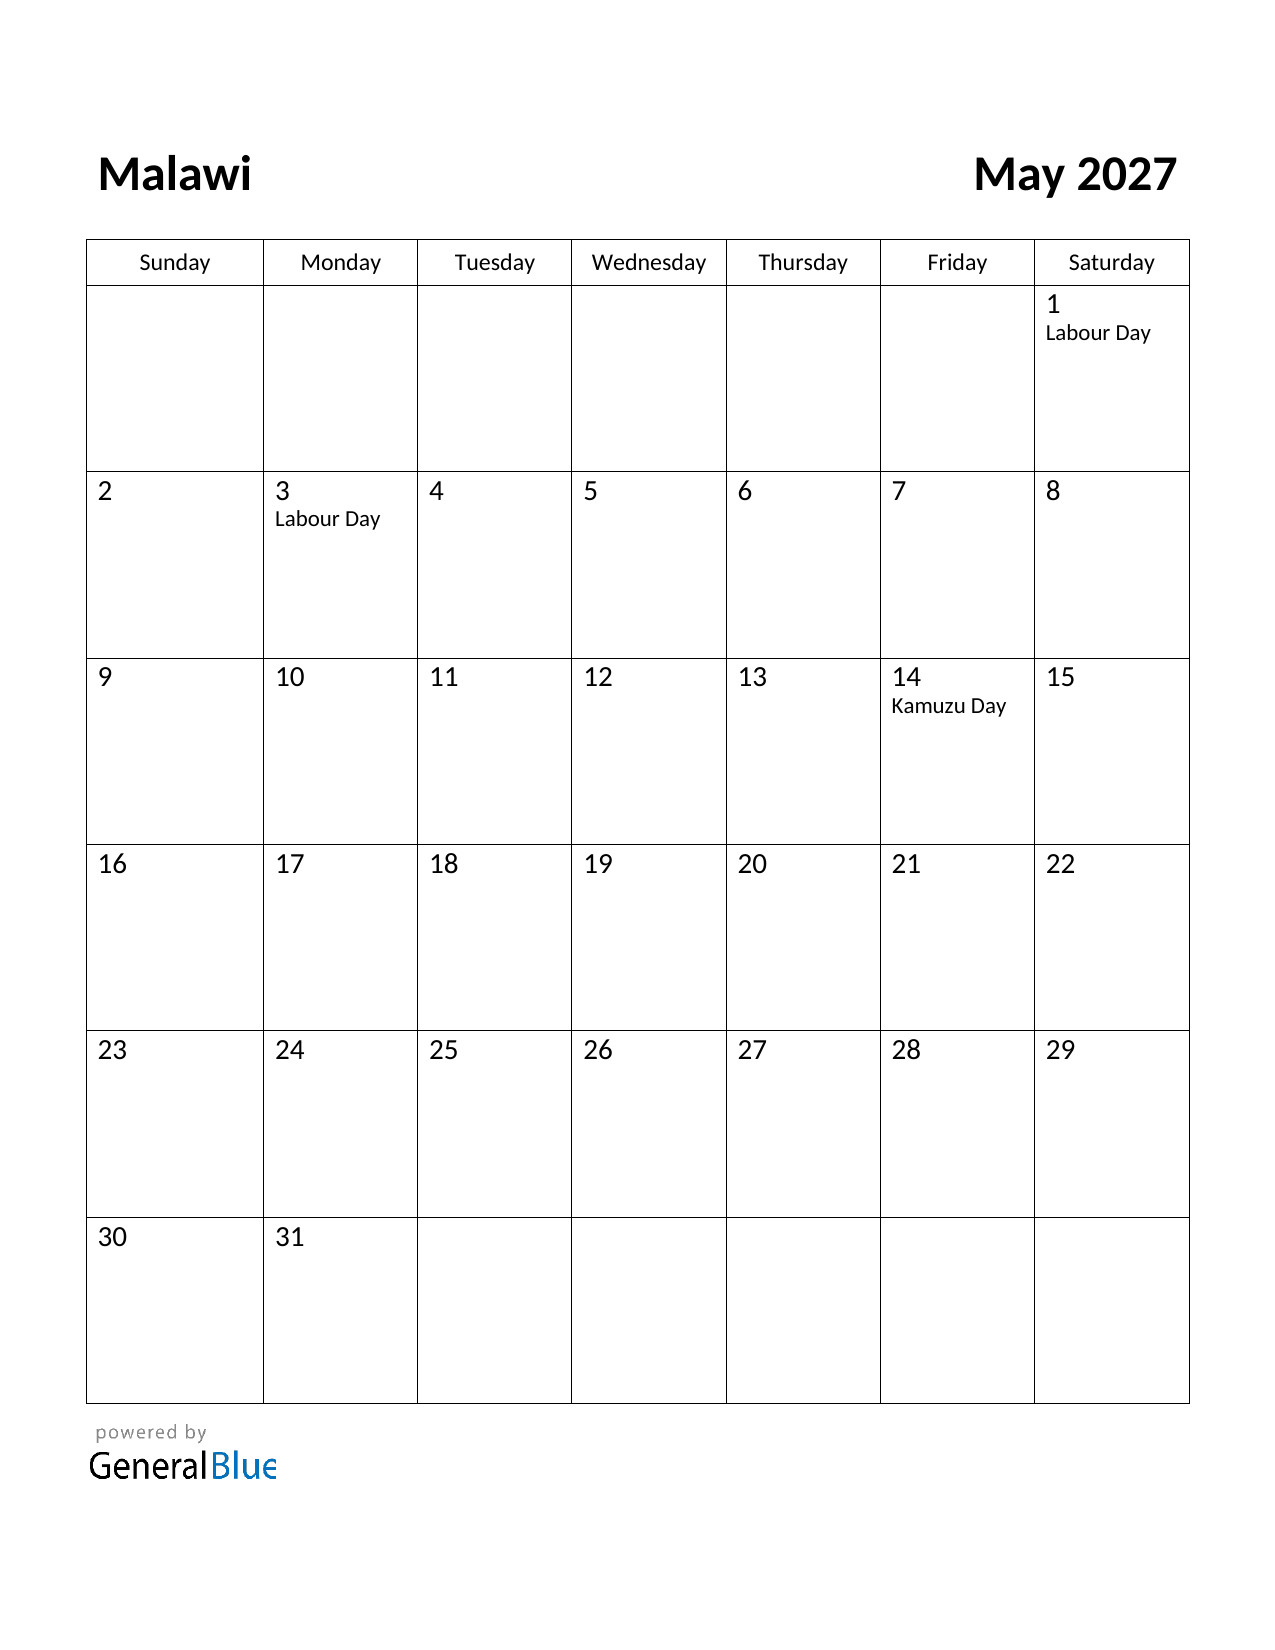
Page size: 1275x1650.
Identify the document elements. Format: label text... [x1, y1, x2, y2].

table_cell [87, 286, 263, 318]
table_cell [727, 1064, 880, 1217]
picture [88, 1421, 276, 1484]
table_cell 19 [572, 845, 726, 877]
table_cell [87, 878, 263, 1030]
table_cell [1035, 878, 1189, 1030]
table_cell [881, 1218, 1034, 1250]
table_cell [572, 505, 726, 657]
table_cell [86, 1404, 1189, 1502]
table_cell [727, 318, 880, 471]
table_cell 21 [881, 845, 1034, 877]
table_cell [418, 286, 571, 318]
table_cell Kamuzu Day [881, 691, 1034, 844]
table_cell 18 [418, 845, 571, 877]
table_cell [1035, 1218, 1189, 1250]
table_cell 28 [881, 1031, 1034, 1064]
table_cell 4 [418, 472, 571, 504]
table_cell [1035, 1250, 1189, 1403]
table_cell 31 [264, 1218, 417, 1250]
table_cell [727, 1218, 880, 1250]
table_cell 14 [881, 659, 1034, 691]
table_cell [87, 1064, 263, 1217]
table_cell [418, 1250, 571, 1403]
table_cell [264, 1064, 417, 1217]
table_cell [418, 691, 571, 844]
table_cell 30 [87, 1218, 263, 1250]
table_cell 25 [418, 1031, 571, 1064]
table_cell 27 [727, 1031, 880, 1064]
table_cell [264, 1250, 417, 1403]
table_cell [881, 1064, 1034, 1217]
table_cell [572, 878, 726, 1030]
table_cell [881, 1250, 1034, 1403]
table_cell [87, 318, 263, 471]
table_cell 26 [572, 1031, 726, 1064]
table_cell [1035, 1064, 1189, 1217]
table_cell 9 [87, 659, 263, 691]
table_cell [87, 505, 263, 657]
table_cell [881, 878, 1034, 1030]
table_cell 23 [87, 1031, 263, 1064]
table_cell Labour Day [1035, 318, 1189, 471]
table_cell Wednesday [572, 240, 726, 284]
table_cell [727, 878, 880, 1030]
table_cell 7 [881, 472, 1034, 504]
table_cell [572, 691, 726, 844]
table_cell 29 [1035, 1031, 1189, 1064]
table_cell [87, 691, 263, 844]
table_cell 3 [264, 472, 417, 504]
table_cell [418, 1218, 571, 1250]
table_cell [572, 1250, 726, 1403]
table_header Malawi [86, 105, 572, 239]
table_cell Thursday [727, 240, 880, 284]
table_cell [881, 286, 1034, 318]
table_cell [727, 691, 880, 844]
table_cell 24 [264, 1031, 417, 1064]
table_cell [418, 1064, 571, 1217]
table_cell 8 [1035, 472, 1189, 504]
table_cell [572, 286, 726, 318]
table_cell 17 [264, 845, 417, 877]
table_cell 10 [264, 659, 417, 691]
table_cell Friday [881, 240, 1034, 284]
table_cell 1 [1035, 286, 1189, 318]
table_cell [572, 318, 726, 471]
table_cell [418, 318, 571, 471]
table_cell [881, 318, 1034, 471]
table_cell [264, 318, 417, 471]
table_cell 22 [1035, 845, 1189, 877]
table_cell Sunday [87, 240, 263, 284]
table_cell [264, 878, 417, 1030]
table_cell Labour Day [264, 505, 417, 657]
table_cell [418, 878, 571, 1030]
table_cell Tuesday [418, 240, 571, 284]
table_cell 5 [572, 472, 726, 504]
table_cell 11 [418, 659, 571, 691]
table_cell [572, 1218, 726, 1250]
table_cell [264, 286, 417, 318]
table_cell [87, 1250, 263, 1403]
table_cell 15 [1035, 659, 1189, 691]
table_cell [1035, 691, 1189, 844]
table_cell [418, 505, 571, 657]
table_cell Saturday [1035, 240, 1189, 284]
table_cell [727, 286, 880, 318]
table_cell [572, 1064, 726, 1217]
table_cell 16 [87, 845, 263, 877]
table_cell 6 [727, 472, 880, 504]
table_cell 13 [727, 659, 880, 691]
table_cell [1035, 505, 1189, 657]
table_cell [727, 505, 880, 657]
table_header May 2027 [572, 105, 1189, 239]
table_cell 2 [87, 472, 263, 504]
table_cell 12 [572, 659, 726, 691]
table_cell [727, 1250, 880, 1403]
table_cell Monday [264, 240, 417, 284]
table_cell 20 [727, 845, 880, 877]
table_cell [264, 691, 417, 844]
table_cell [881, 505, 1034, 657]
